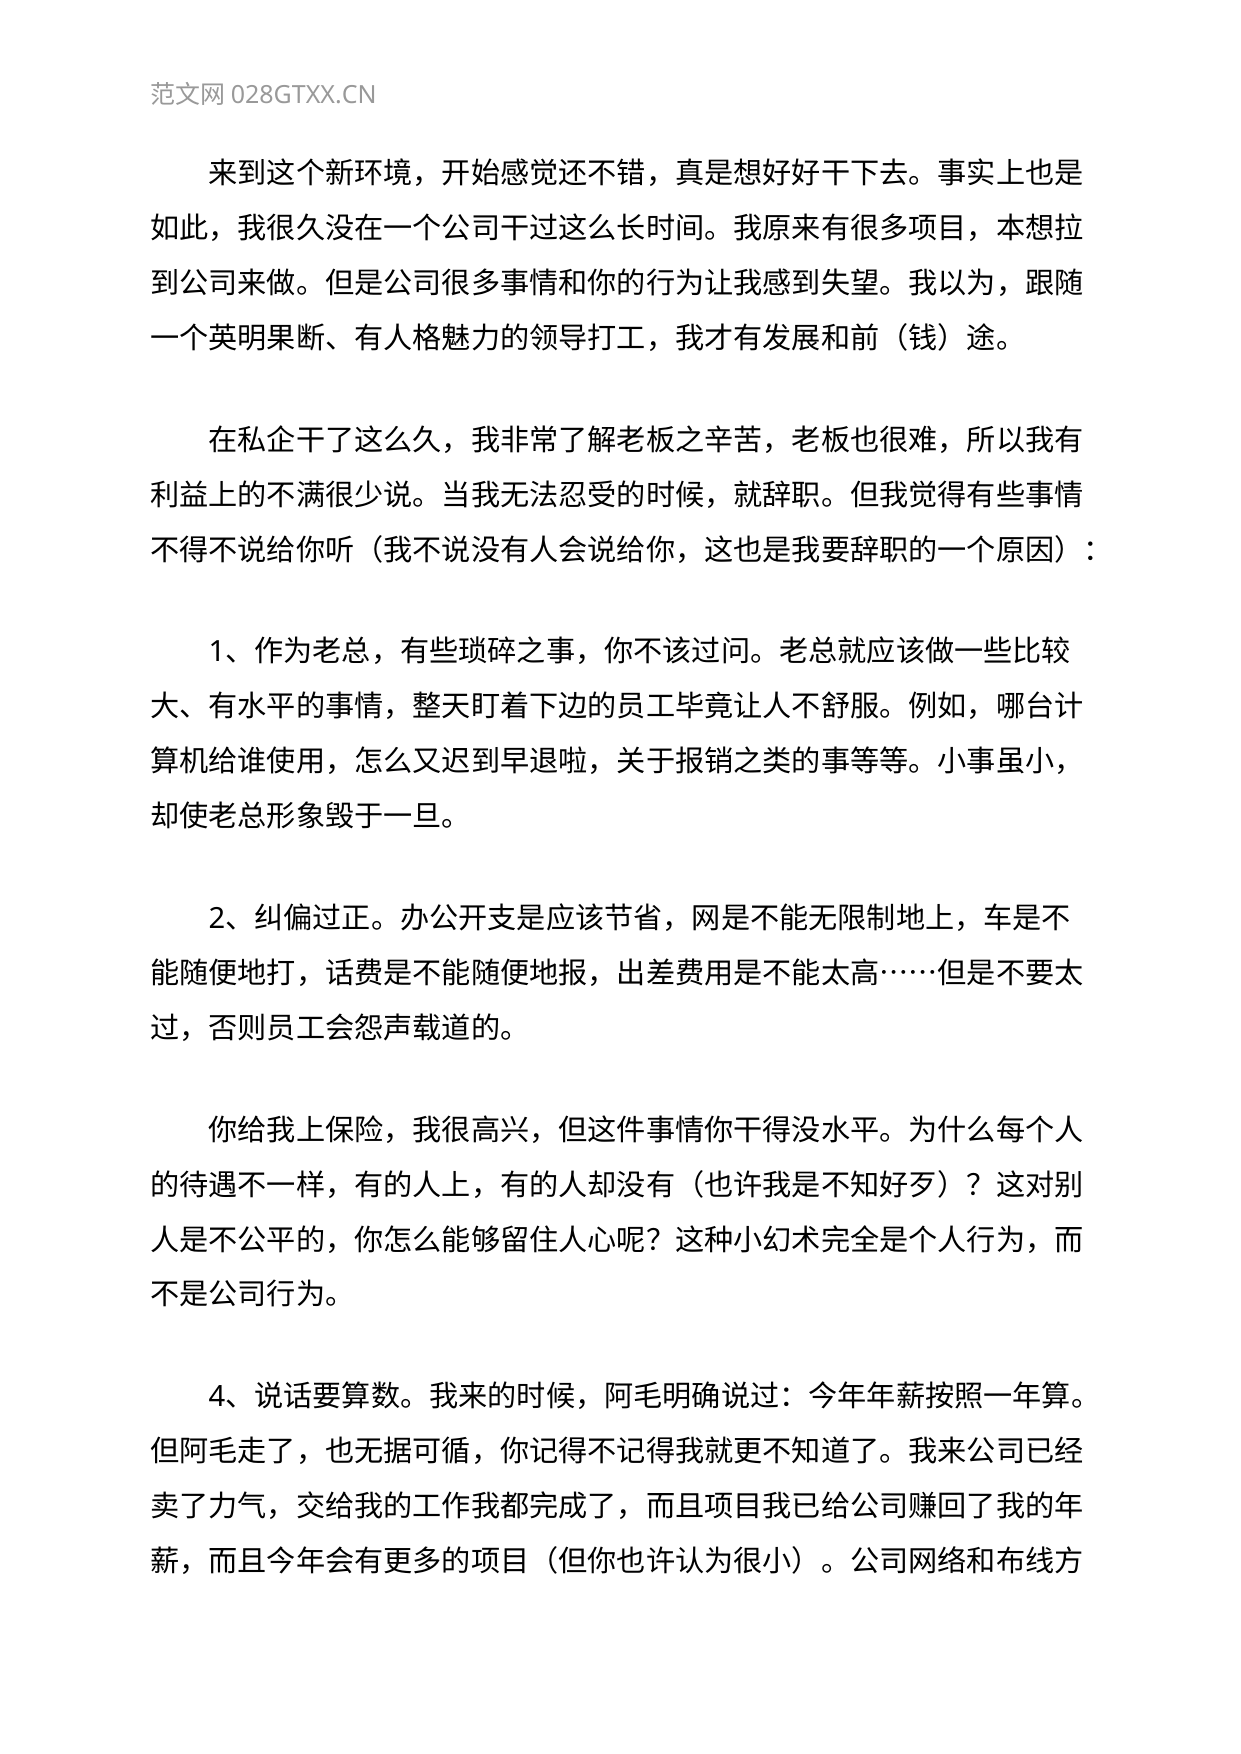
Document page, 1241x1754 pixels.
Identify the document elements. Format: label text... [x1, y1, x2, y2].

text 2、纠偏过正。办公开支是应该节省，网是不能无限制地上，车是不能随便地打，话费是不能随便地报，出差费用是不能太高……但是不要太过，否则员工会怨声载道的。 [150, 894, 1090, 1047]
text 1、作为老总，有些琐碎之事，你不该过问。老总就应该做一些比较大、有水平的事情，整天盯着下边的员工毕竟让人不舒服。例如，哪台计算机给谁使用，怎么又迟到早退啦，关于报销之类的事等等。小事虽小，却使老总形象毁于一旦。 [150, 628, 1090, 835]
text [150, 1373, 1090, 1580]
text 在私企干了这么久，我非常了解老板之辛苦，老板也很难，所以我有利益上的不满很少说。当我无法忍受的时候，就辞职。但我觉得有些事情不得不说给你听（我不说没有人会说给你，这也是我要辞职的一个原因）： [150, 416, 1090, 568]
text 来到这个新环境，开始感觉还不错，真是想好好干下去。事实上也是如此，我很久没在一个公司干过这么长时间。我原来有很多项目，本想拉到公司来做。但是公司很多事情和你的行为让我感到失望。我以为，跟随一个英明果断、有人格魅力的领导打工，我才有发展和前（钱）途。 [150, 150, 1090, 357]
text 你给我上保险，我很高兴，但这件事情你干得没水平。为什么每个人的待遇不一样，有的人上，有的人却没有（也许我是不知好歹）？这对别人是不公平的，你怎么能够留住人心呢？这种小幻术完全是个人行为，而不是公司行为。 [150, 1106, 1090, 1313]
